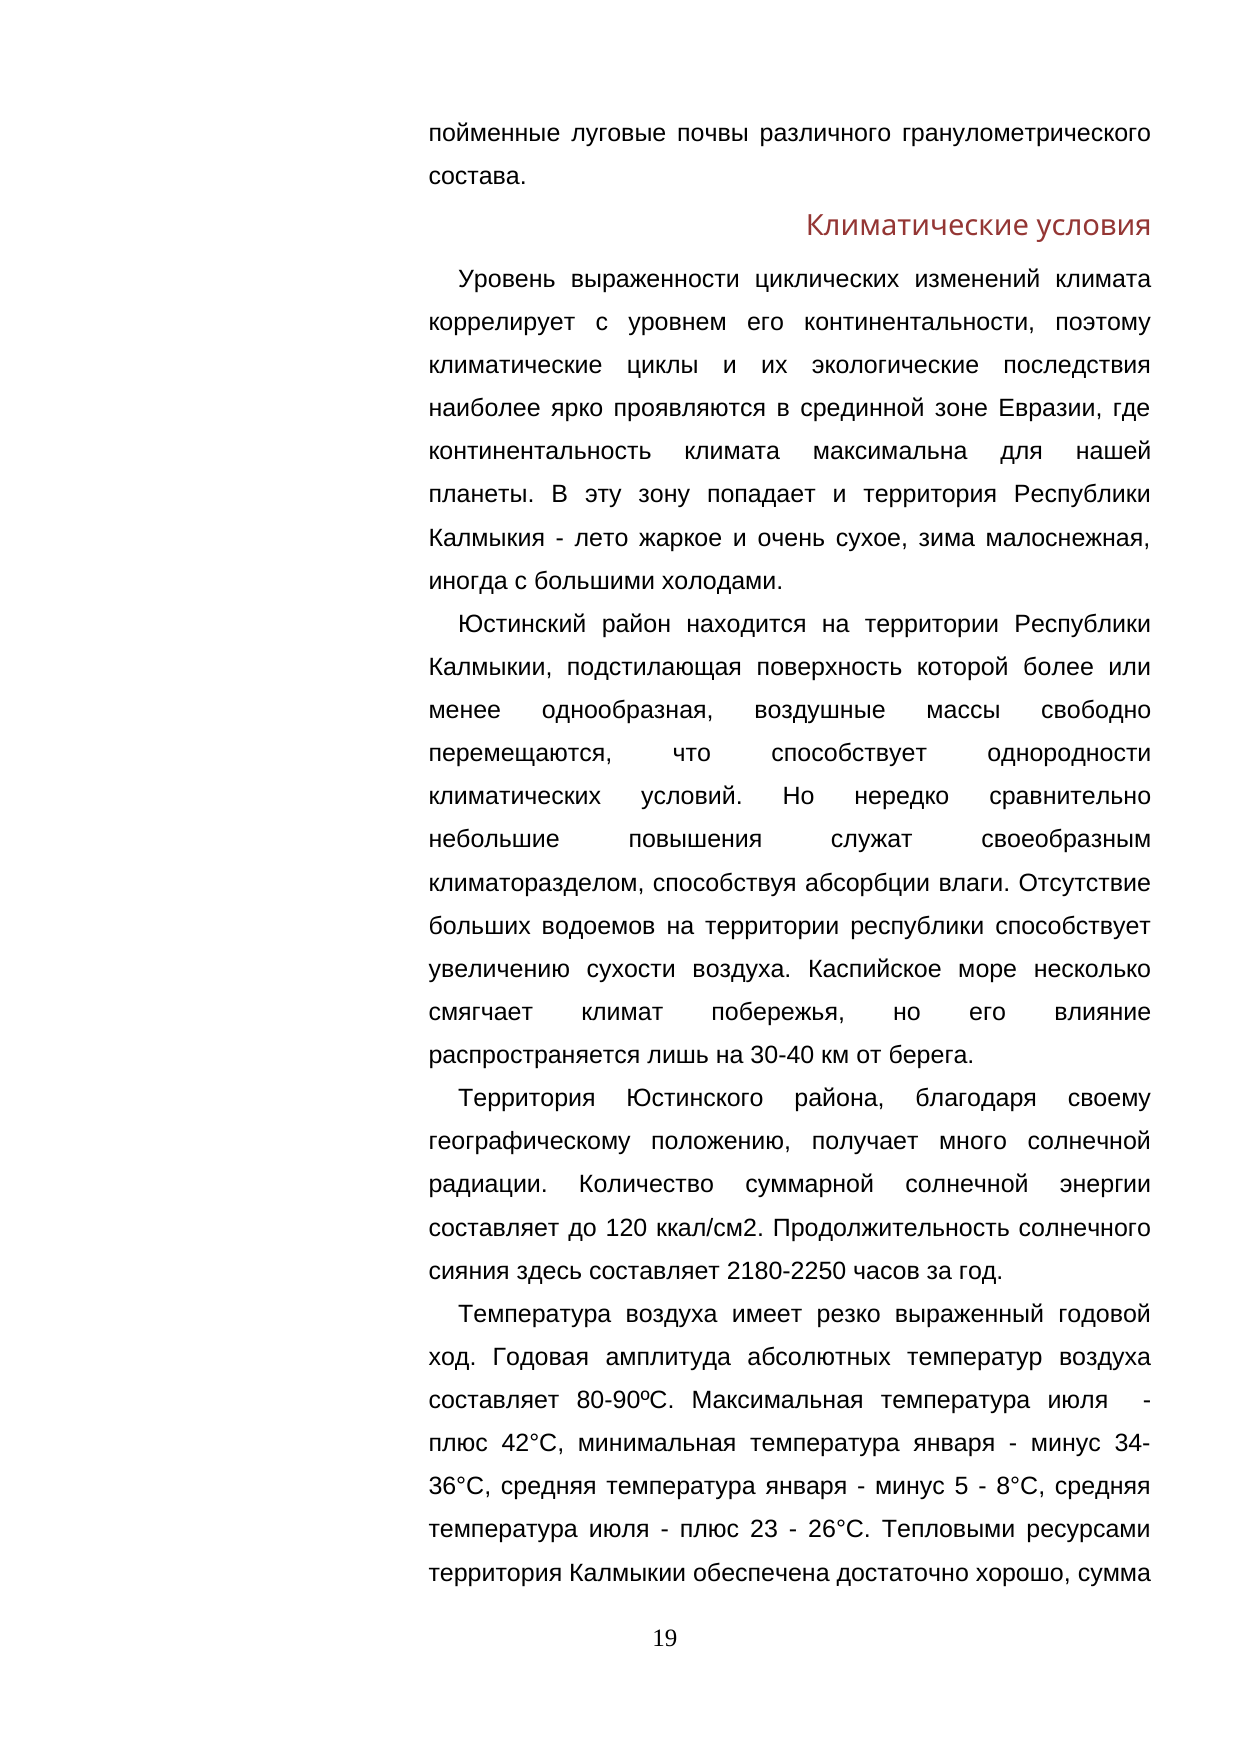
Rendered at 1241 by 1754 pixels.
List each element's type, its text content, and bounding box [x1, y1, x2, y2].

text Уровень выраженности циклических изменений климата коррелирует с уровнем его континентальности, поэтому климатические циклы и их экологические последствия наиболее ярко проявляются в срединной зоне Евразии, где континентальность климата максимальна для нашей планеты. В эту зону попадает и территория Республики Калмыкия - лето жаркое и очень сухое, зима малоснежная, иногда с большими холодами. [428, 264, 1152, 594]
text Территория Юстинского района, благодаря своему географическому положению, получает много солнечной радиации. Количество суммарной солнечной энергии составляет до 120 ккал/см2. Продолжительность солнечного сияния здесь составляет 2180-2250 часов за год. [428, 1083, 1152, 1284]
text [428, 1299, 1152, 1586]
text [428, 118, 1152, 190]
text Юстинский район находится на территории Республики Калмыкии, подстилающая поверхность которой более или менее однообразная, воздушные массы свободно перемещаются, что способствует однородности климатических условий. Но нередко сравнительно небольшие повышения служат своеобразным климаторазделом, способствуя абсорбции влаги. Отсутствие больших водоемов на территории республики способствует увеличению сухости воздуха. Каспийское море несколько смягчает климат побережья, но его влияние распространяется лишь на 30- от берега. [428, 609, 1152, 1069]
text Климатические условия [177, 204, 1152, 244]
